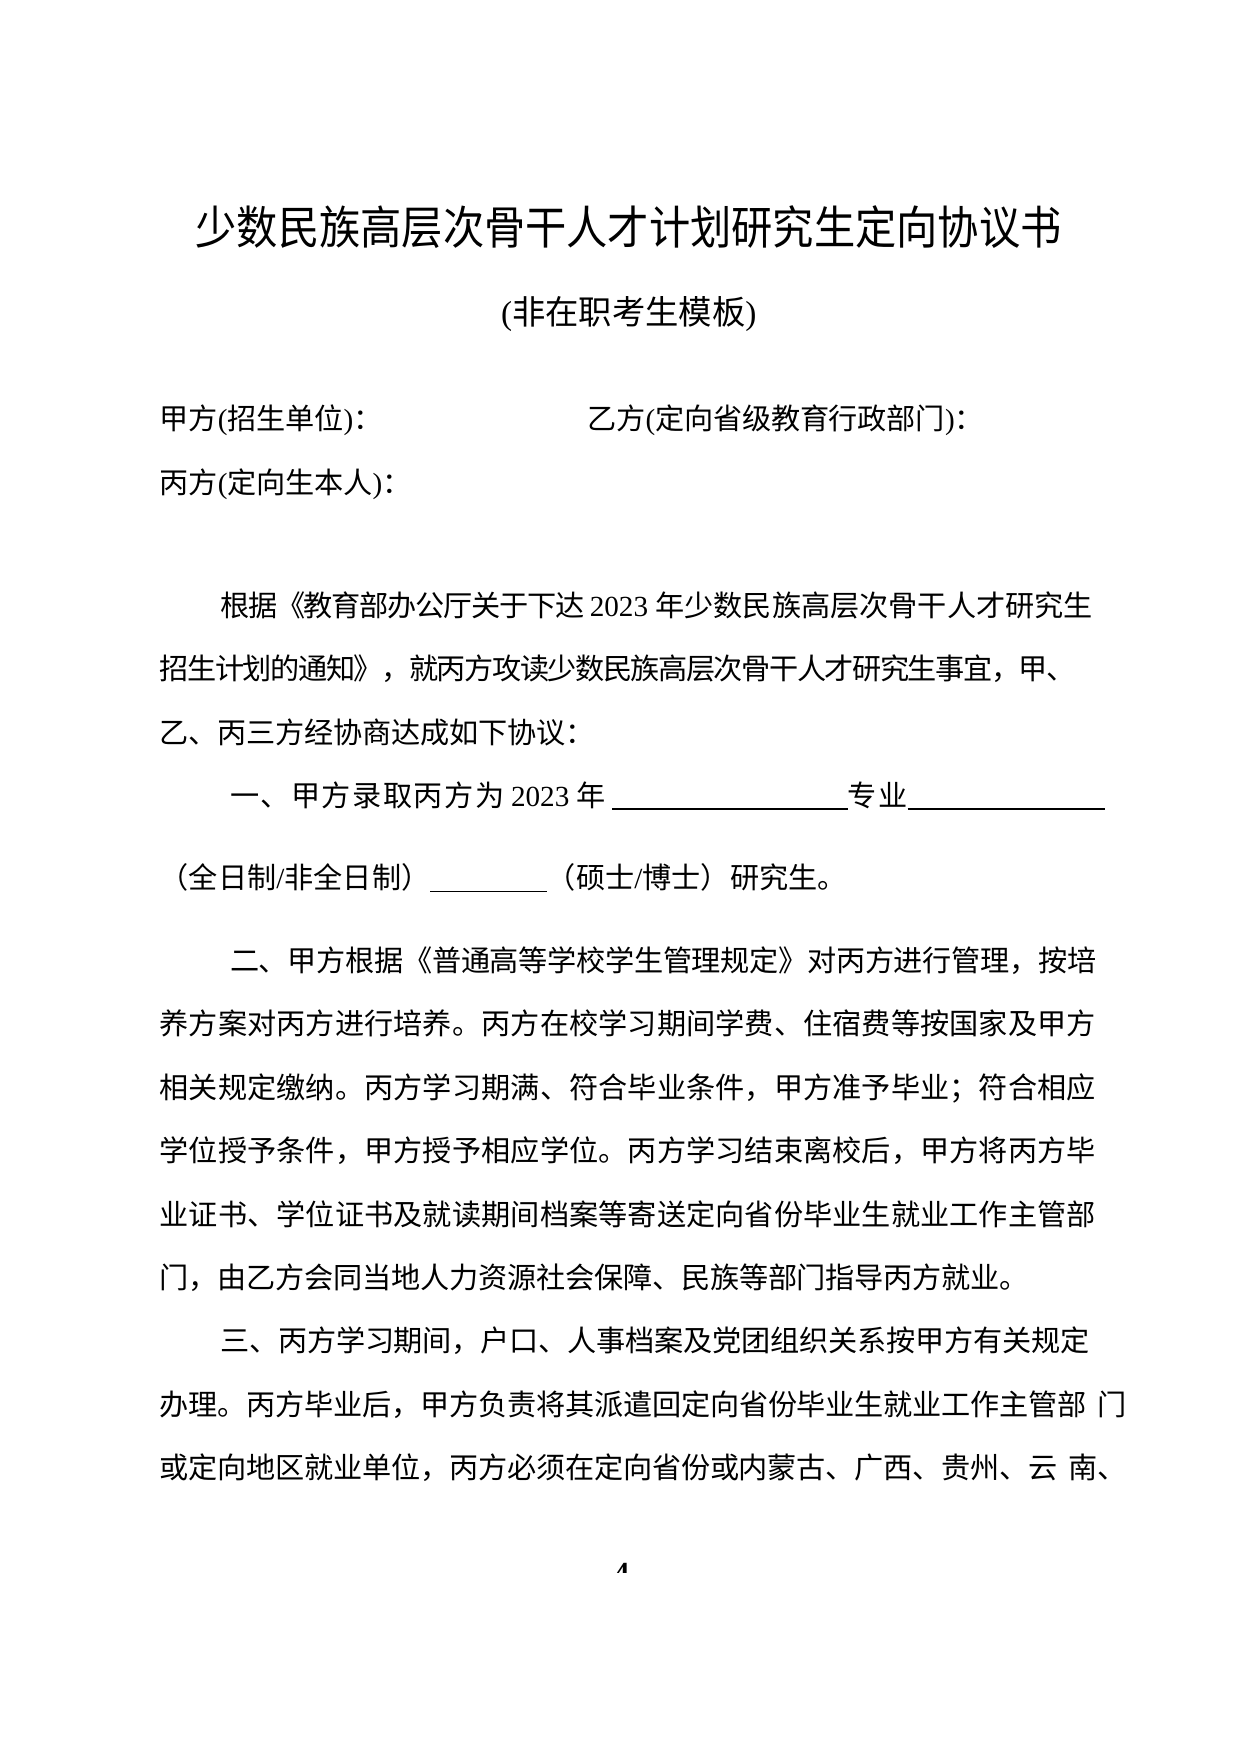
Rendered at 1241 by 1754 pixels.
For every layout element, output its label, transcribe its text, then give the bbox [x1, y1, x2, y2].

text 二、甲方根据《普通高等学校学生管理规定》对丙方进行管理，按培养方案对丙方进行培养。丙方在校学习期间学费、住宿费等按国家及甲方相关规定缴纳。丙方学习期满、符合毕业条件，甲方准予毕业；符合相应学位授予条件，甲方授予相应学位。丙方学习结束离校后，甲方将丙方毕业证书、学位证书及就读期间档案等寄送定向省份毕业生就业工作主管部门，由乙方会同当地人力资源社会保障、民族等部门指导丙方就业。 [159, 937, 1099, 1297]
text 一、甲方录取丙方为 2023 年 专业 [230, 773, 1138, 815]
text （全日制/非全日制） （硕士/博士）研究生。 [159, 855, 1138, 897]
text 根据《教育部办公厅关于下达 2023 年少数民族高层次骨干人才研究生 招生计划的通知》，就丙方攻读少数民族高层次骨干人才研究生事宜，甲、乙、丙三方经协商达成如下协议： [159, 582, 1128, 752]
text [159, 1318, 1128, 1487]
subtitle 少数民族高层次骨干人才计划研究生定向协议书 [194, 191, 1063, 258]
text 甲方(招生单位)： 乙方(定向省级教育行政部门)：丙方(定向生本人)： [159, 395, 986, 501]
text (非在职考生模板) [194, 286, 1063, 334]
